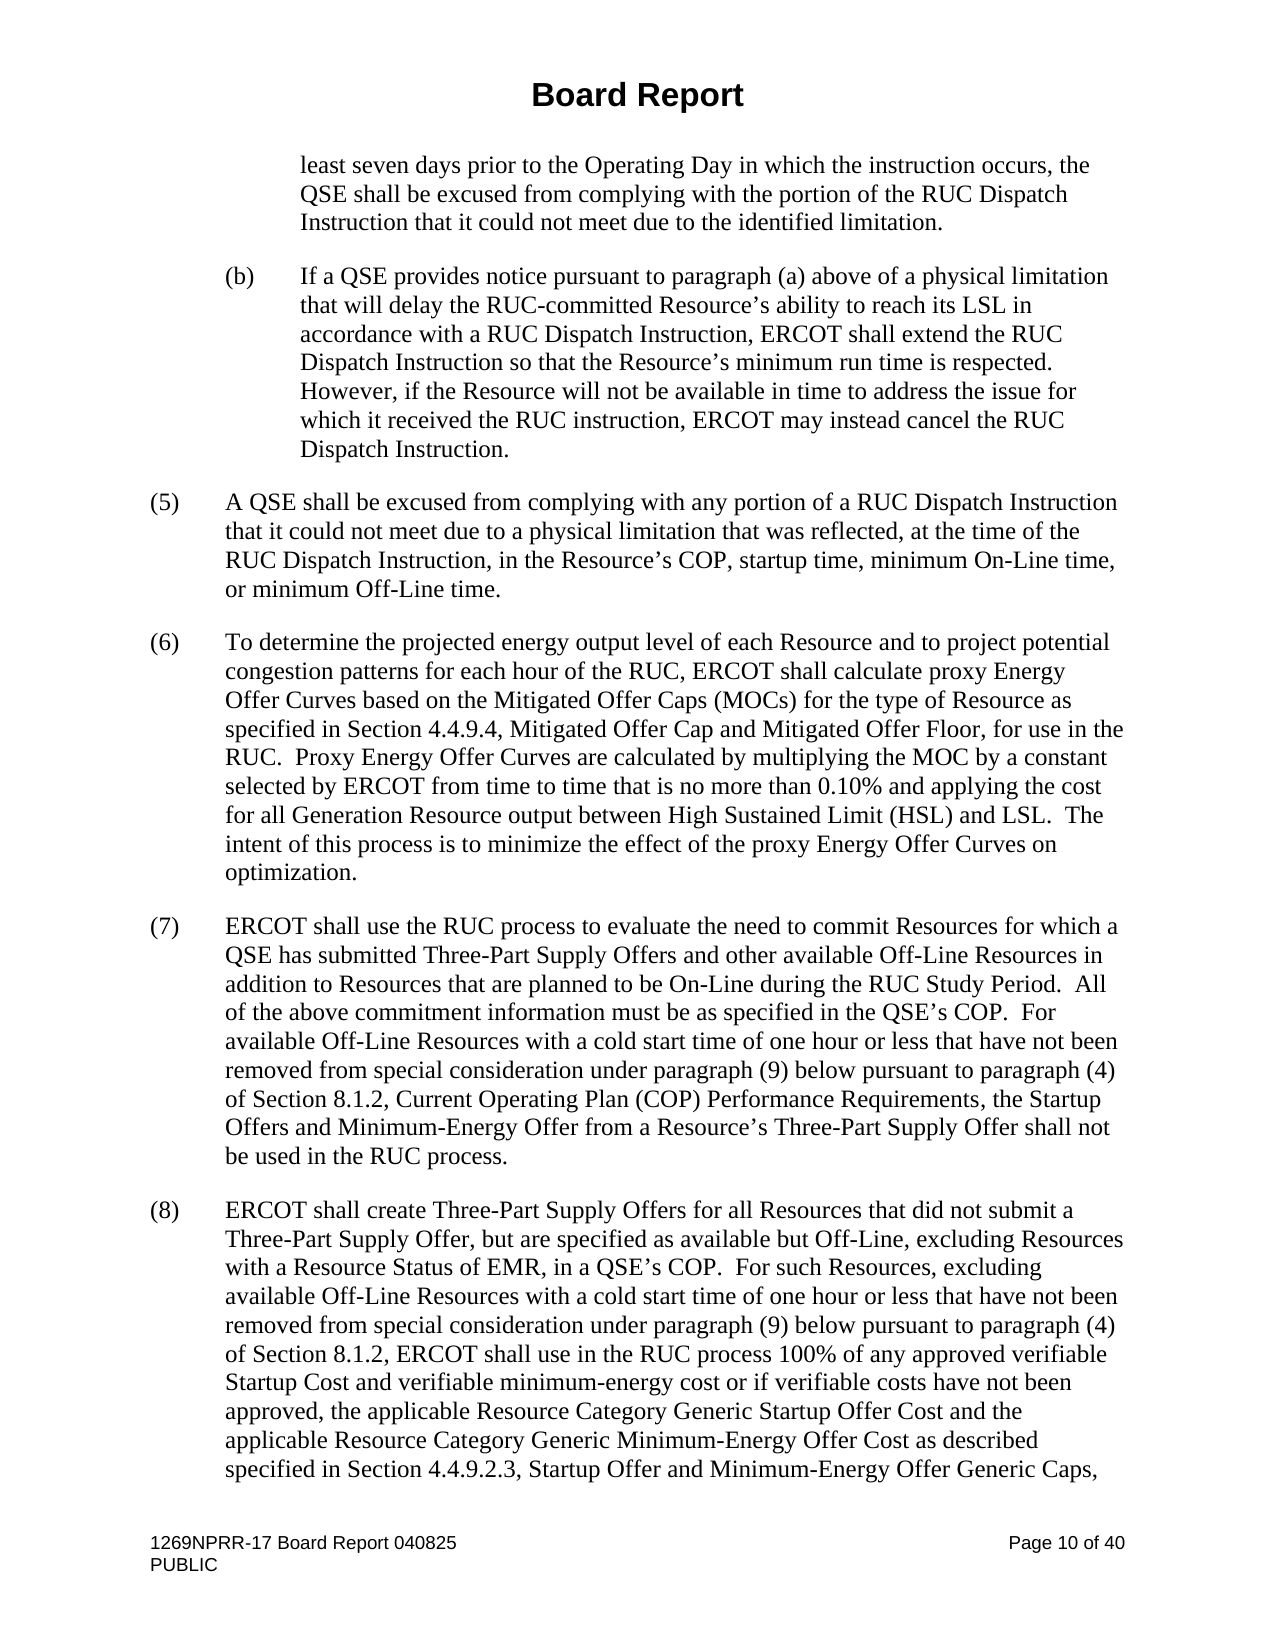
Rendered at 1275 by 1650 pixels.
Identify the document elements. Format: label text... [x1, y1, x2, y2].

text (5) A QSE shall be excused from complying with any portion of a RUC Dispatch Instruction that it could not meet due to a physical limitation that was reflected, at the time of the RUC Dispatch Instruction, in the Resource’s COP, startup time, minimum On-Line time, or minimum Off-Line time. [150, 487, 1125, 602]
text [150, 1195, 1125, 1482]
text (7) ERCOT shall use the RUC process to evaluate the need to commit Resources for which a QSE has submitted Three-Part Supply Offers and other available Off-Line Resources in addition to Resources that are planned to be On-Line during the RUC Study Period. All of the above commitment information must be as specified in the QSE’s COP. For available Off-Line Resources with a cold start time of one hour or less that have not been removed from special consideration under paragraph (9) below pursuant to paragraph (4) of Section 8.1.2, Current Operating Plan (COP) Performance Requirements, the Startup Offers and Minimum-Energy Offer from a Resource’s Three-Part Supply Offer shall not be used in the RUC process. [150, 911, 1125, 1170]
text (6) To determine the projected energy output level of each Resource and to project potential congestion patterns for each hour of the RUC, ERCOT shall calculate proxy Energy Offer Curves based on the Mitigated Offer Caps (MOCs) for the type of Resource as specified in Section 4.4.9.4, Mitigated Offer Cap and Mitigated Offer Floor, for use in the RUC. Proxy Energy Offer Curves are calculated by multiplying the MOC by a constant selected by ERCOT from time to time that is no more than 0.10% and applying the cost for all Generation Resource output between High Sustained Limit (HSL) and LSL. The intent of this process is to minimize the effect of the proxy Energy Offer Curves on optimization. [150, 627, 1125, 886]
text (b) If a QSE provides notice pursuant to paragraph (a) above of a physical limitation that will delay the RUC-committed Resource’s ability to reach its LSL in accordance with a RUC Dispatch Instruction, ERCOT shall extend the RUC Dispatch Instruction so that the Resource’s minimum run time is respected. However, if the Resource will not be available in time to address the issue for which it received the RUC instruction, ERCOT may instead cancel the RUC Dispatch Instruction. [225, 261, 1125, 462]
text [225, 150, 1125, 236]
